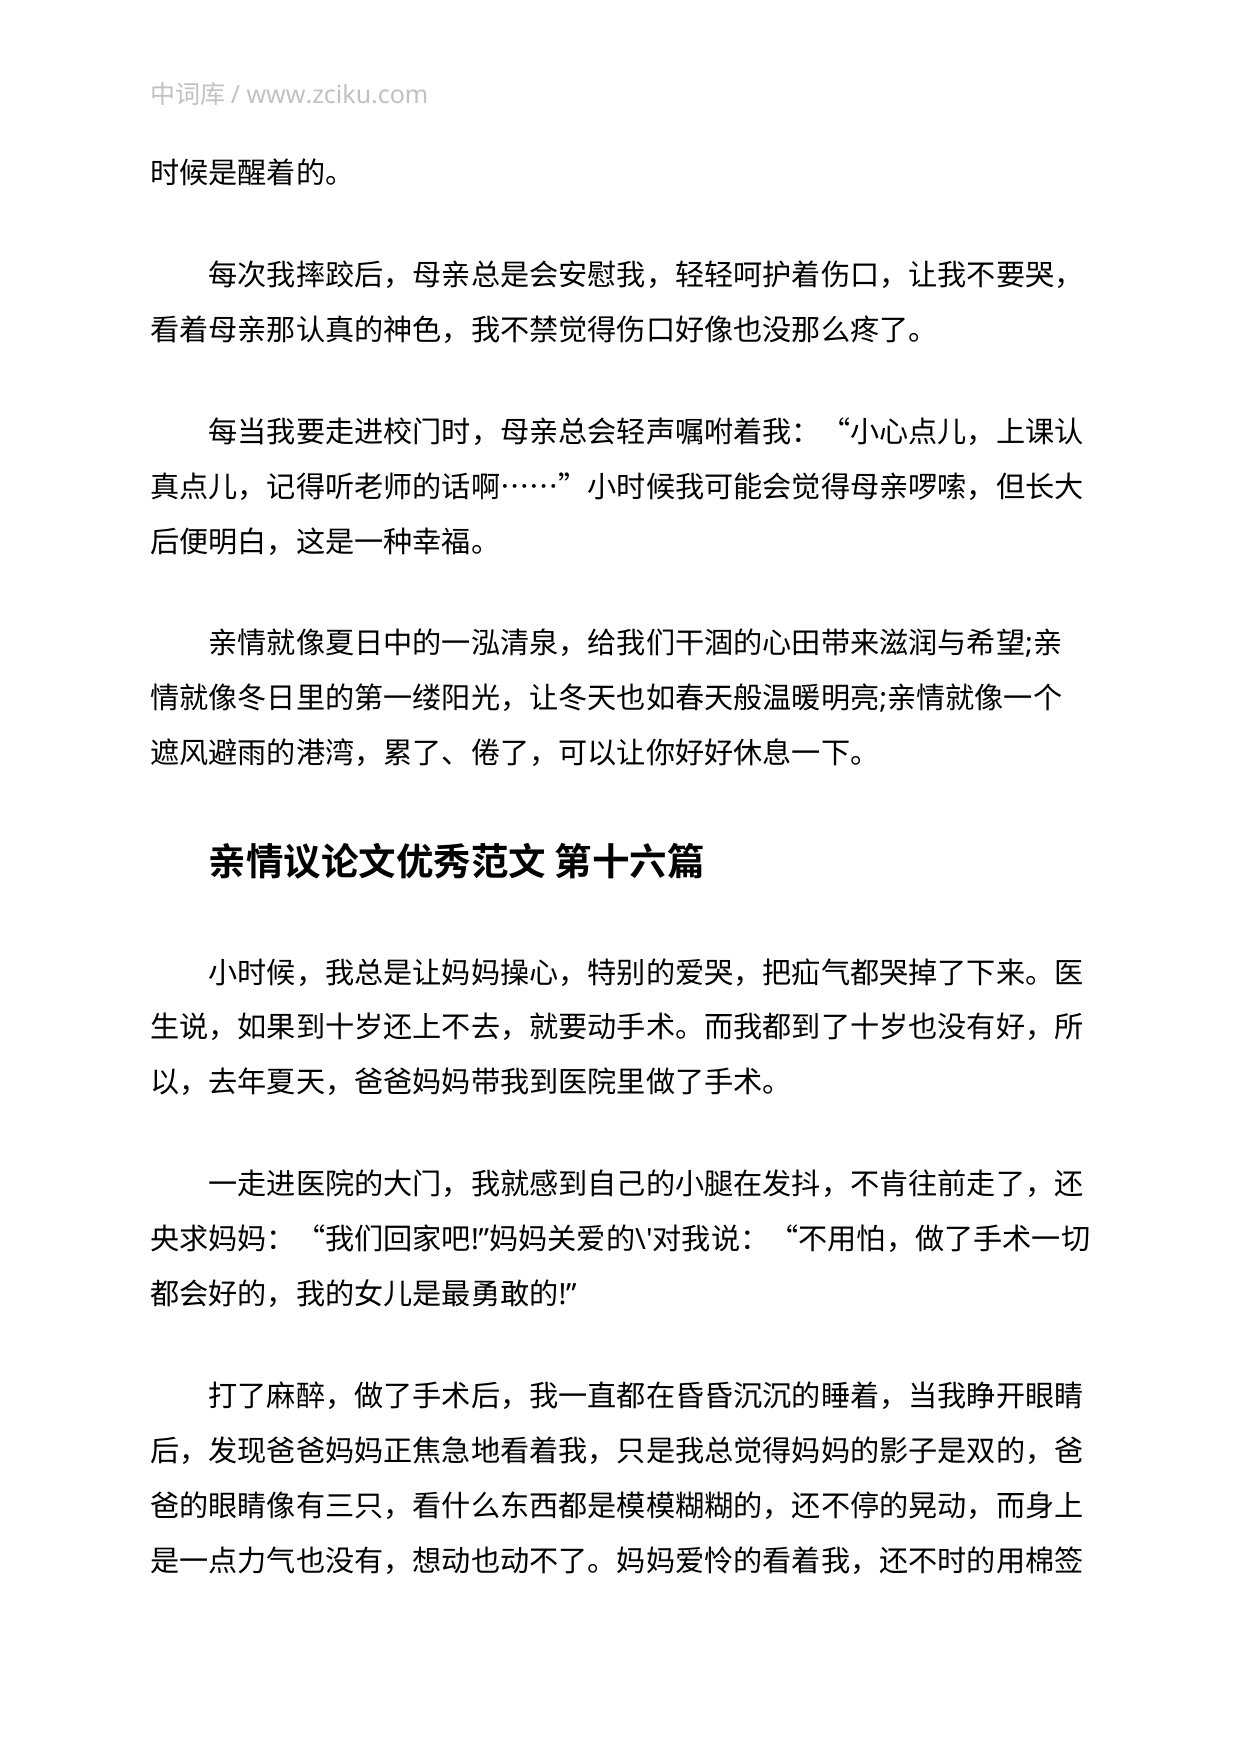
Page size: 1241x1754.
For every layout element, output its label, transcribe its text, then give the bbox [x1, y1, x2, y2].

text 亲情议论文优秀范文 第十六篇 [150, 832, 1090, 886]
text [150, 150, 1090, 192]
text 小时候，我总是让妈妈操心，特别的爱哭，把疝气都哭掉了下来。医生说，如果到十岁还上不去，就要动手术。而我都到了十岁也没有好，所以，去年夏天，爸爸妈妈带我到医院里做了手术。 [150, 949, 1090, 1101]
text 每次我摔跤后，母亲总是会安慰我，轻轻呵护着伤口，让我不要哭，看着母亲那认真的神色，我不禁觉得伤口好像也没那么疼了。 [150, 252, 1090, 349]
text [150, 1373, 1090, 1579]
text 每当我要走进校门时，母亲总会轻声嘱咐着我：“小心点儿，上课认真点儿，记得听老师的话啊……”小时候我可能会觉得母亲啰嗦，但长大后便明白，这是一种幸福。 [150, 408, 1090, 561]
text 亲情就像夏日中的一泓清泉，给我们干涸的心田带来滋润与希望;亲情就像冬日里的第一缕阳光，让冬天也如春天般温暖明亮;亲情就像一个遮风避雨的港湾，累了、倦了，可以让你好好休息一下。 [150, 620, 1090, 772]
text 一走进医院的大门，我就感到自己的小腿在发抖，不肯往前走了，还央求妈妈：“我们回家吧!”妈妈关爱的\'对我说：“不用怕，做了手术一切都会好的，我的女儿是最勇敢的!” [150, 1161, 1090, 1313]
